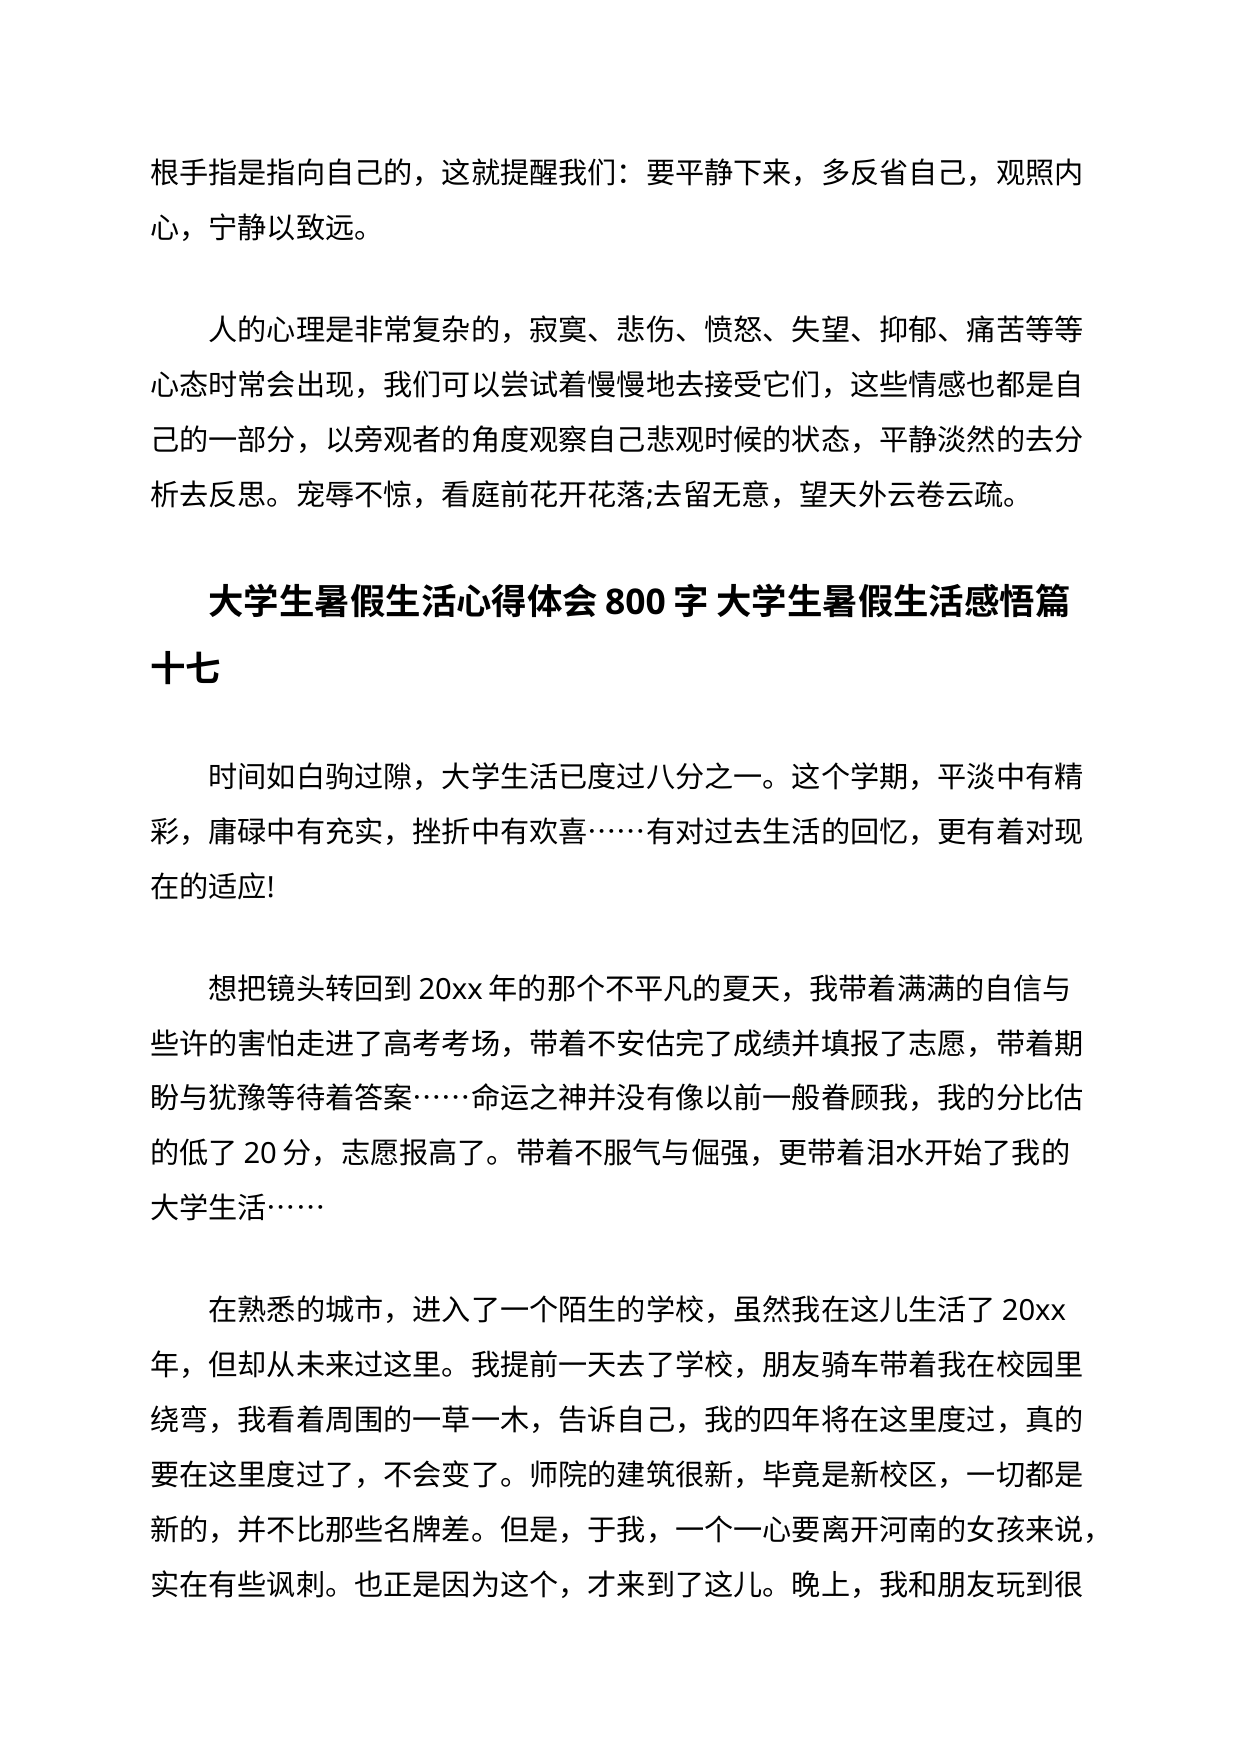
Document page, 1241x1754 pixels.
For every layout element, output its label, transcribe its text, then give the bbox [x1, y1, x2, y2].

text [150, 1287, 1090, 1604]
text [150, 150, 1090, 247]
text 想把镜头转回到20xx年的那个不平凡的夏天，我带着满满的自信与些许的害怕走进了高考考场，带着不安估完了成绩并填报了志愿，带着期盼与犹豫等待着答案……命运之神并没有像以前一般眷顾我，我的分比估的低了20分，志愿报高了。带着不服气与倔强，更带着泪水开始了我的大学生活…… [150, 965, 1090, 1227]
text 时间如白驹过隙，大学生活已度过八分之一。这个学期，平淡中有精彩，庸碌中有充实，挫折中有欢喜……有对过去生活的回忆，更有着对现在的适应! [150, 753, 1090, 906]
text 大学生暑假生活心得体会800字 大学生暑假生活感悟篇十七 [150, 573, 1090, 691]
text 人的心理是非常复杂的，寂寞、悲伤、愤怒、失望、抑郁、痛苦等等心态时常会出现，我们可以尝试着慢慢地去接受它们，这些情感也都是自己的一部分，以旁观者的角度观察自己悲观时候的状态，平静淡然的去分析去反思。宠辱不惊，看庭前花开花落;去留无意，望天外云卷云疏。 [150, 307, 1090, 514]
